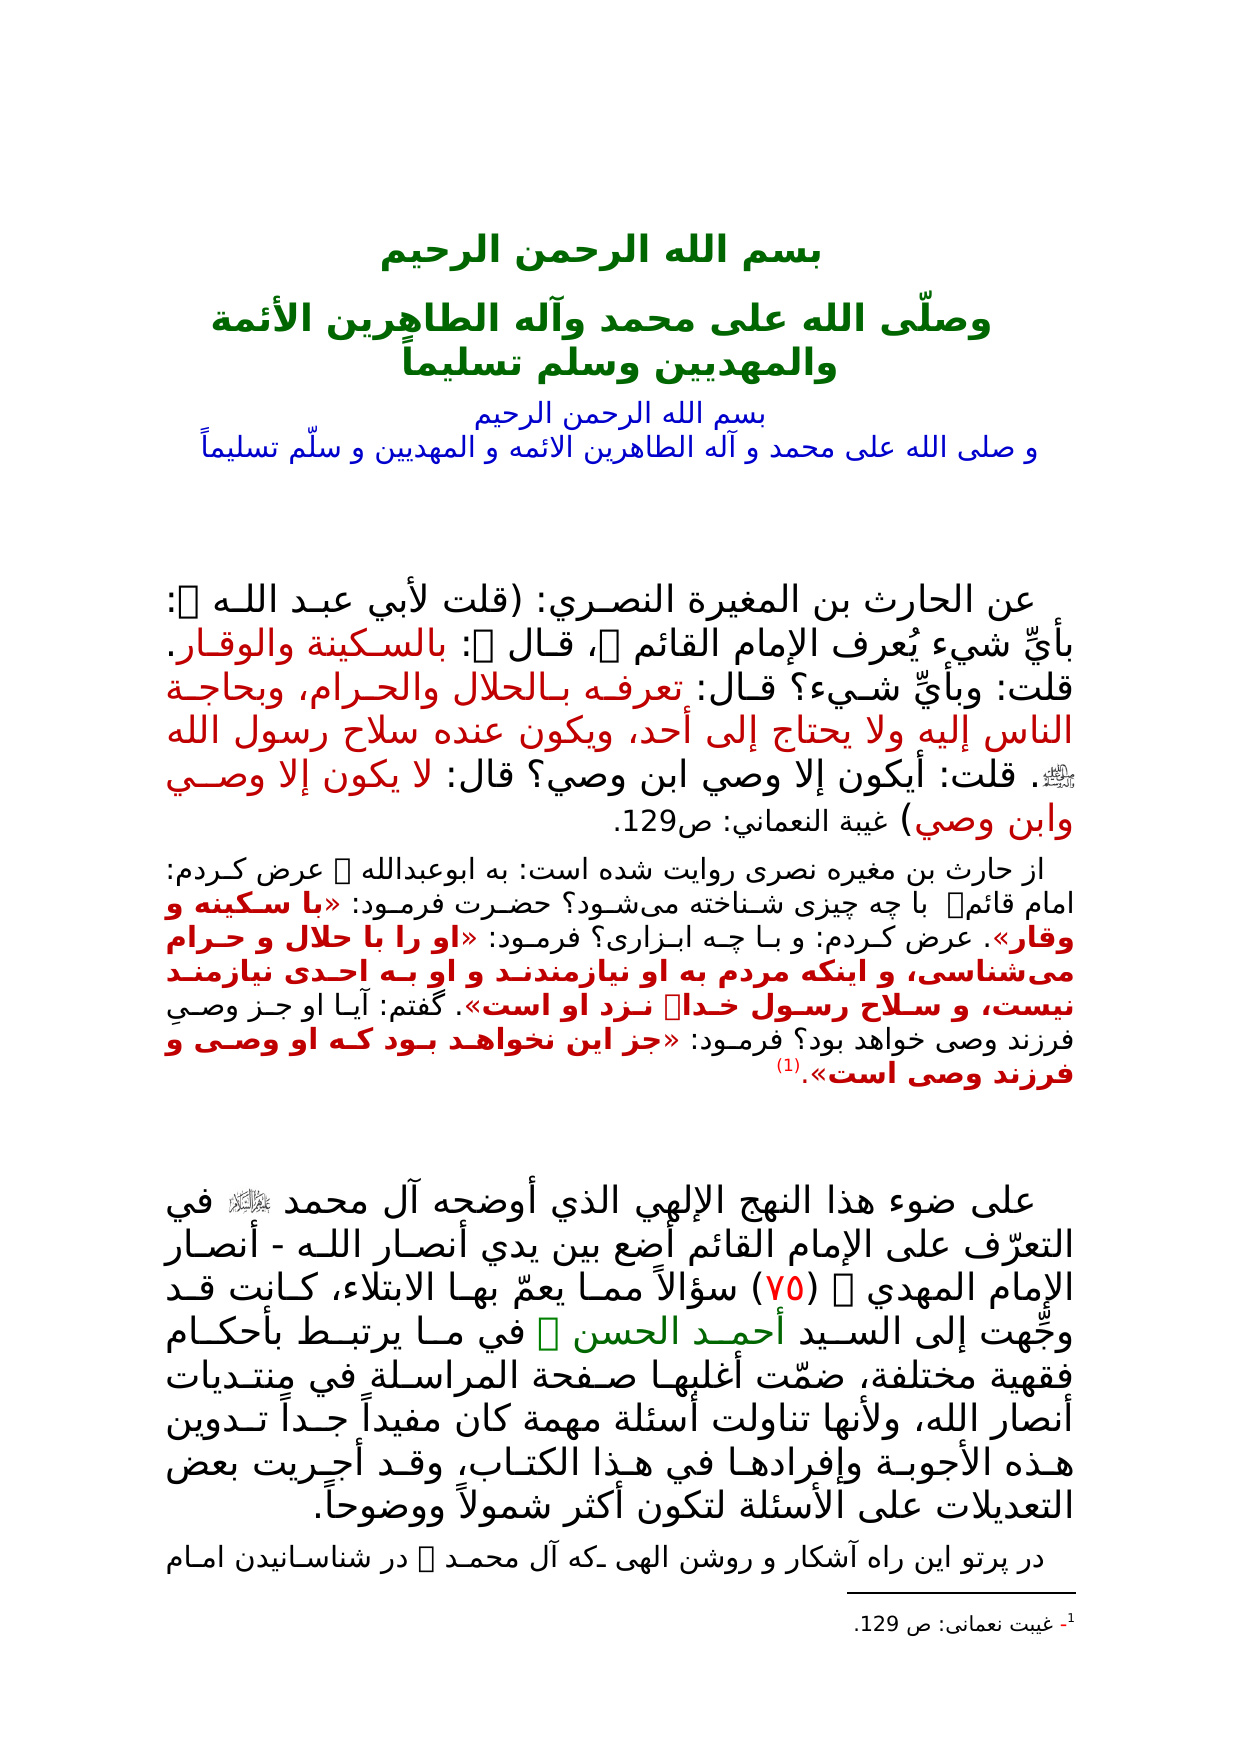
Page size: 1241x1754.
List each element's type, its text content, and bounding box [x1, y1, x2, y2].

text و صلی الله علی محمد و آله الطاهرین الائمه و المهدیین و سلّم تسلیماً [165, 431, 1075, 464]
text على ضوء هذا النهج الإلهي الذي أوضحه آل محمد في التعرّف على الإمام القائم أضع بين يدي أنصار الله - أنصار الإمام المهدي (٧٥) سؤالاً مما يعمّ بها الابتلاء، كانت قد وجِّهت إلى السيد أحمد الحسن في ما يرتبط بأحكام فقهية مختلفة، ضمّت أغلبها صفحة المراسلة في منتديات أنصار الله، ولأنها تناولت أسئلة مهمة كان مفيداً جداً تدوين هذه الأجوبة وإفرادها في هذا الكتاب، وقد أجريت بعض التعديلات على الأسئلة لتكون أكثر شمولاً ووضوحاً. [165, 1179, 1075, 1528]
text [165, 1540, 1075, 1574]
text از حارث بن مغیره نصری روایت شده است: به ابو‌عبد‌الله عرض کردم: امام قائم با چه‌ چیزی شناخته می‌شود؟ حضرت فرمود: «با سکینه و وقار». عرض کردم: و با چه ابزاری؟ فرمود: «او را با حلال و حرام می‌شناسی، و اینکه مردم به او نیازمندند و او به احدی نیازمند نیست، و سلاح رسول خدا نزد او است». گفتم: آیا او جز وصیِ فرزند وصی خواهد بود؟ فرمود: «جز این نخواهد بود که او وصی و فرزند وصی است».() [165, 852, 1075, 1090]
text وصلّى الله على محمد وآله الطاهرين الأئمة والمهديين وسلم تسليماً [165, 297, 1075, 384]
text عن الحارث بن المغيرة النصري: (قلت لأبي عبد الله : بأيِّ شيء يُعرف الإمام القائم ، قال : بالسكينة والوقار. قلت: وبأيِّ شيء؟ قال: تعرفه بالحلال والحرام، وبحاجة الناس إليه ولا يحتاج إلى أحد، ويكون عنده سلاح رسول الله . قلت: أيكون إلا وصي ابن وصي؟ قال: لا يكون إلا وصي وابن وصي) غيبة النعماني: ص129. [165, 578, 1075, 840]
text بسم الله الرحمن الرحيم [165, 228, 1075, 272]
text بسم الله الرحمن الرحیم [165, 397, 1075, 431]
picture [1042, 762, 1075, 788]
picture [227, 1186, 271, 1214]
